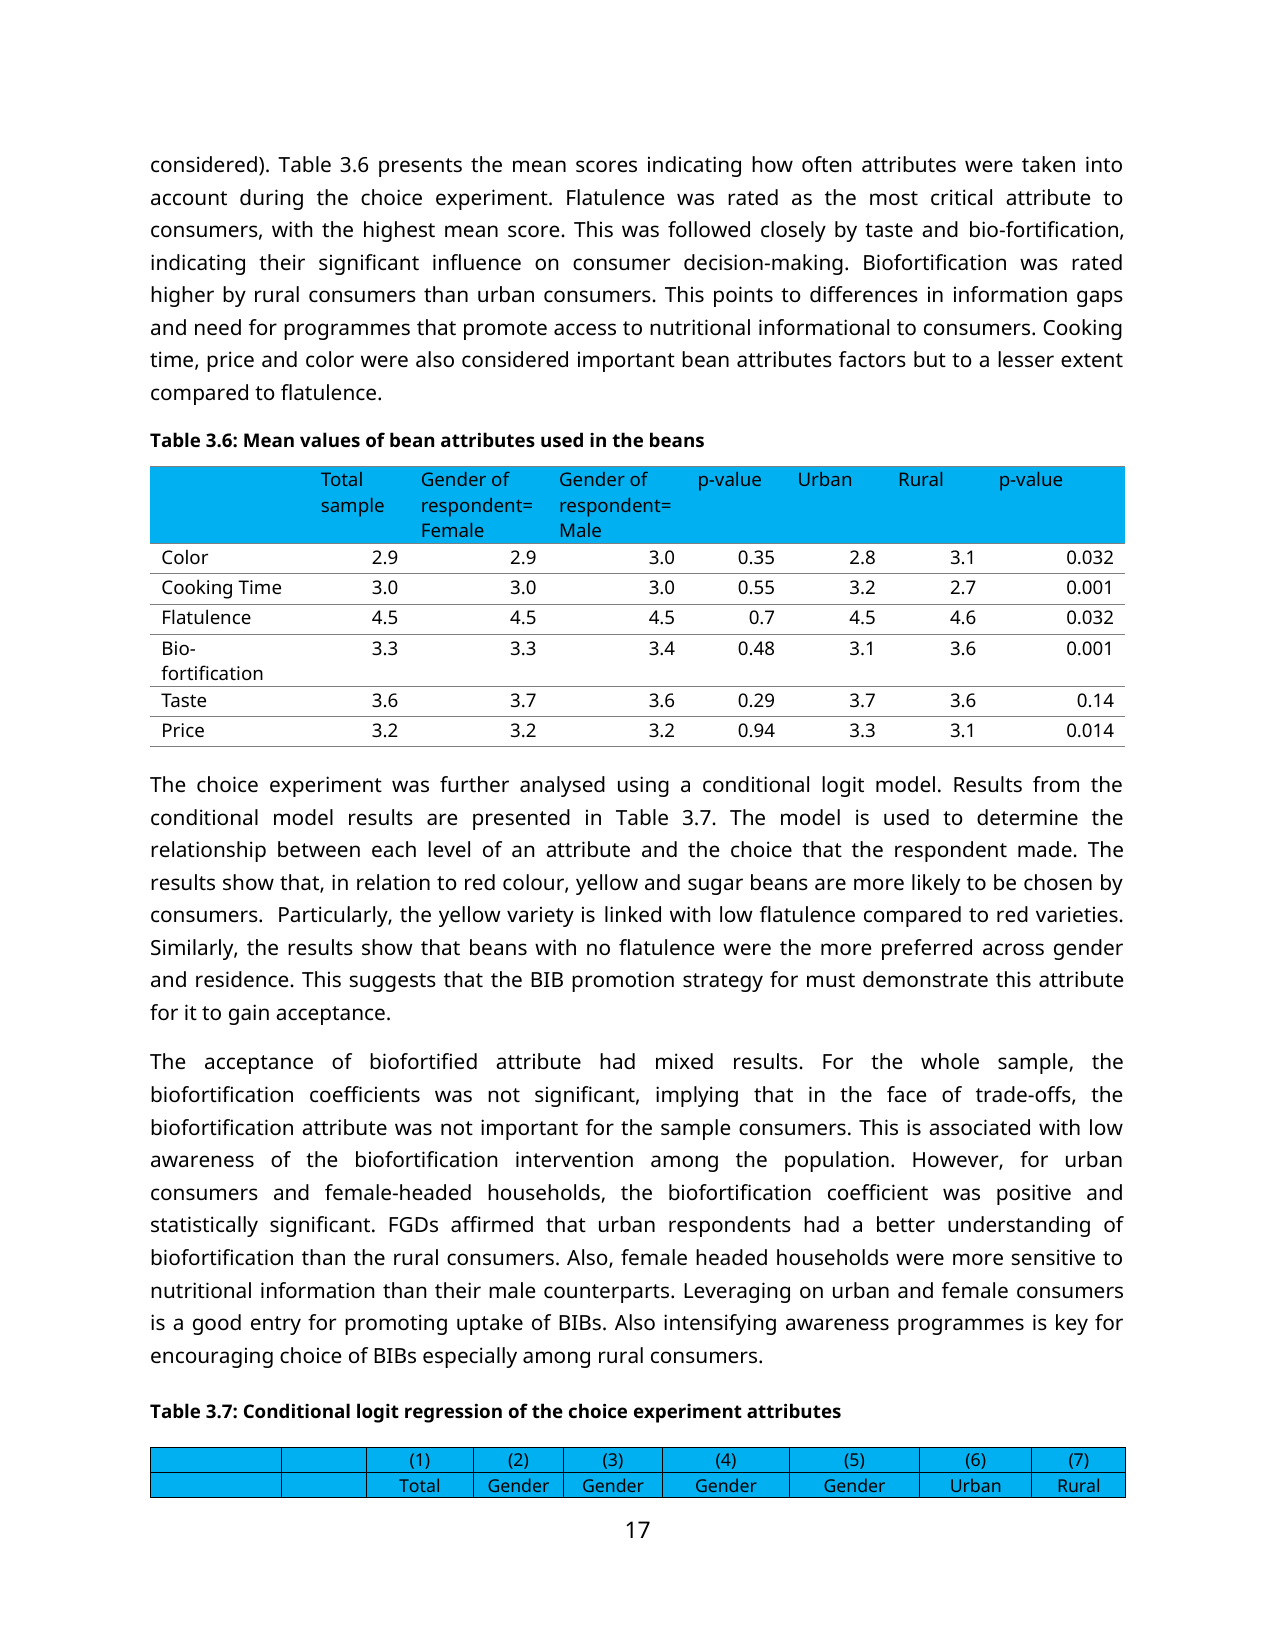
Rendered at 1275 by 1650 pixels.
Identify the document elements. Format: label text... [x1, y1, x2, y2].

table_cell Color [150, 544, 309, 573]
table_header [151, 1448, 281, 1472]
table_cell 2.7 [887, 574, 987, 603]
table_cell Price [150, 717, 309, 746]
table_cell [663, 1473, 789, 1497]
table_cell 4.5 [409, 605, 548, 634]
table_cell 3.0 [548, 574, 686, 603]
table_header Rural [887, 467, 987, 543]
table_cell 0.35 [686, 544, 786, 573]
table_cell 3.1 [887, 544, 987, 573]
table_header [150, 467, 309, 543]
table_header (5) [790, 1448, 919, 1472]
table_cell 3.3 [409, 635, 548, 686]
table_cell 0.55 [686, 574, 786, 603]
table_cell 3.2 [786, 574, 887, 603]
table_header Urban [786, 467, 887, 543]
table_cell 3.4 [548, 635, 686, 686]
table_cell 2.9 [409, 544, 548, 573]
table_cell 3.2 [548, 717, 686, 746]
table_header Total sample [309, 467, 409, 543]
table_cell Total sample [367, 1473, 473, 1497]
table_cell 0.48 [686, 635, 786, 686]
table_cell 3.6 [309, 687, 409, 716]
text The acceptance of biofortified attribute had mixed results. For the whole sample, the biofortification coefficients was not significant, implying that in the face of trade-offs, the biofortification attribute was not important for the sample consumers. This is associated with low awareness of the biofortification intervention among the population. However, for urban consumers and female-headed households, the biofortification coefficient was positive and statistically significant. FGDs affirmed that urban respondents had a better understanding of biofortification than the rural consumers. Also, female headed households were more sensitive to nutritional information than their male counterparts. Leveraging on urban and female consumers is a good entry for promoting uptake of BIBs. Also intensifying awareness programmes is key for encouraging choice of BIBs especially among rural consumers. [150, 1047, 1125, 1369]
table_cell 0.29 [686, 687, 786, 716]
table_cell 0.14 [987, 687, 1125, 716]
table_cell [790, 1473, 919, 1497]
table_header (4) [663, 1448, 789, 1472]
table_cell 4.5 [548, 605, 686, 634]
table_cell 3.3 [786, 717, 887, 746]
table_header p-value [686, 467, 786, 543]
table_header [282, 1448, 366, 1472]
table_cell Rural [1032, 1473, 1125, 1497]
table_cell 3.0 [309, 574, 409, 603]
table_cell 0.014 [987, 717, 1125, 746]
table_cell 4.6 [887, 605, 987, 634]
table_header Gender of respondent= Female [409, 467, 548, 543]
table_cell 3.6 [887, 635, 987, 686]
table_cell Gender head= Female [564, 1473, 662, 1497]
table_cell 3.6 [548, 687, 686, 716]
table_cell Bio-fortification [150, 635, 309, 686]
table_cell 3.2 [309, 717, 409, 746]
table_header (3) [564, 1448, 662, 1472]
table_cell 3.6 [887, 687, 987, 716]
table_cell Urban [920, 1473, 1031, 1497]
table_cell 3.2 [409, 717, 548, 746]
table_cell 0.032 [987, 544, 1125, 573]
text The choice experiment was further analysed using a conditional logit model. Results from the conditional model results are presented in Table 3.7. The model is used to determine the relationship between each level of an attribute and the choice that the respondent made. The results show that, in relation to red colour, yellow and sugar beans are more likely to be chosen by consumers. Particularly, the yellow variety is linked with low flatulence compared to red varieties. Similarly, the results show that beans with no flatulence were the more preferred across gender and residence. This suggests that the BIB promotion strategy for must demonstrate this attribute for it to gain acceptance. [150, 770, 1125, 1027]
table_cell 3.0 [409, 574, 548, 603]
table_cell 3.7 [409, 687, 548, 716]
table_header Gender of respondent= Male [548, 467, 686, 543]
table_cell 2.8 [786, 544, 887, 573]
table_cell Gender head= Male [474, 1473, 563, 1497]
table_cell 3.0 [548, 544, 686, 573]
table_cell [282, 1473, 366, 1497]
table_cell 3.7 [786, 687, 887, 716]
table_cell 0.7 [686, 605, 786, 634]
table_cell 0.032 [987, 605, 1125, 634]
text Table 3.6: Mean values of bean attributes used in the beans [150, 427, 1125, 453]
table_cell 2.9 [309, 544, 409, 573]
table_cell 0.001 [987, 635, 1125, 686]
table_cell Taste [150, 687, 309, 716]
table_header (7) [1032, 1448, 1125, 1472]
table_cell 0.94 [686, 717, 786, 746]
table_cell 4.5 [309, 605, 409, 634]
table_header p-value [987, 467, 1125, 543]
table_cell 3.1 [887, 717, 987, 746]
table_header (6) [920, 1448, 1031, 1472]
table_cell Flatulence [150, 605, 309, 634]
table_cell 3.1 [786, 635, 887, 686]
table_cell 4.5 [786, 605, 887, 634]
table_cell Cooking Time [150, 574, 309, 603]
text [150, 150, 1125, 407]
text Table 3.7: Conditional logit regression of the choice experiment attributes [150, 1398, 1125, 1424]
table_header (1) [367, 1448, 473, 1472]
table_header (2) [474, 1448, 563, 1472]
table_cell 3.3 [309, 635, 409, 686]
table_cell [151, 1473, 281, 1497]
table_cell 0.001 [987, 574, 1125, 603]
